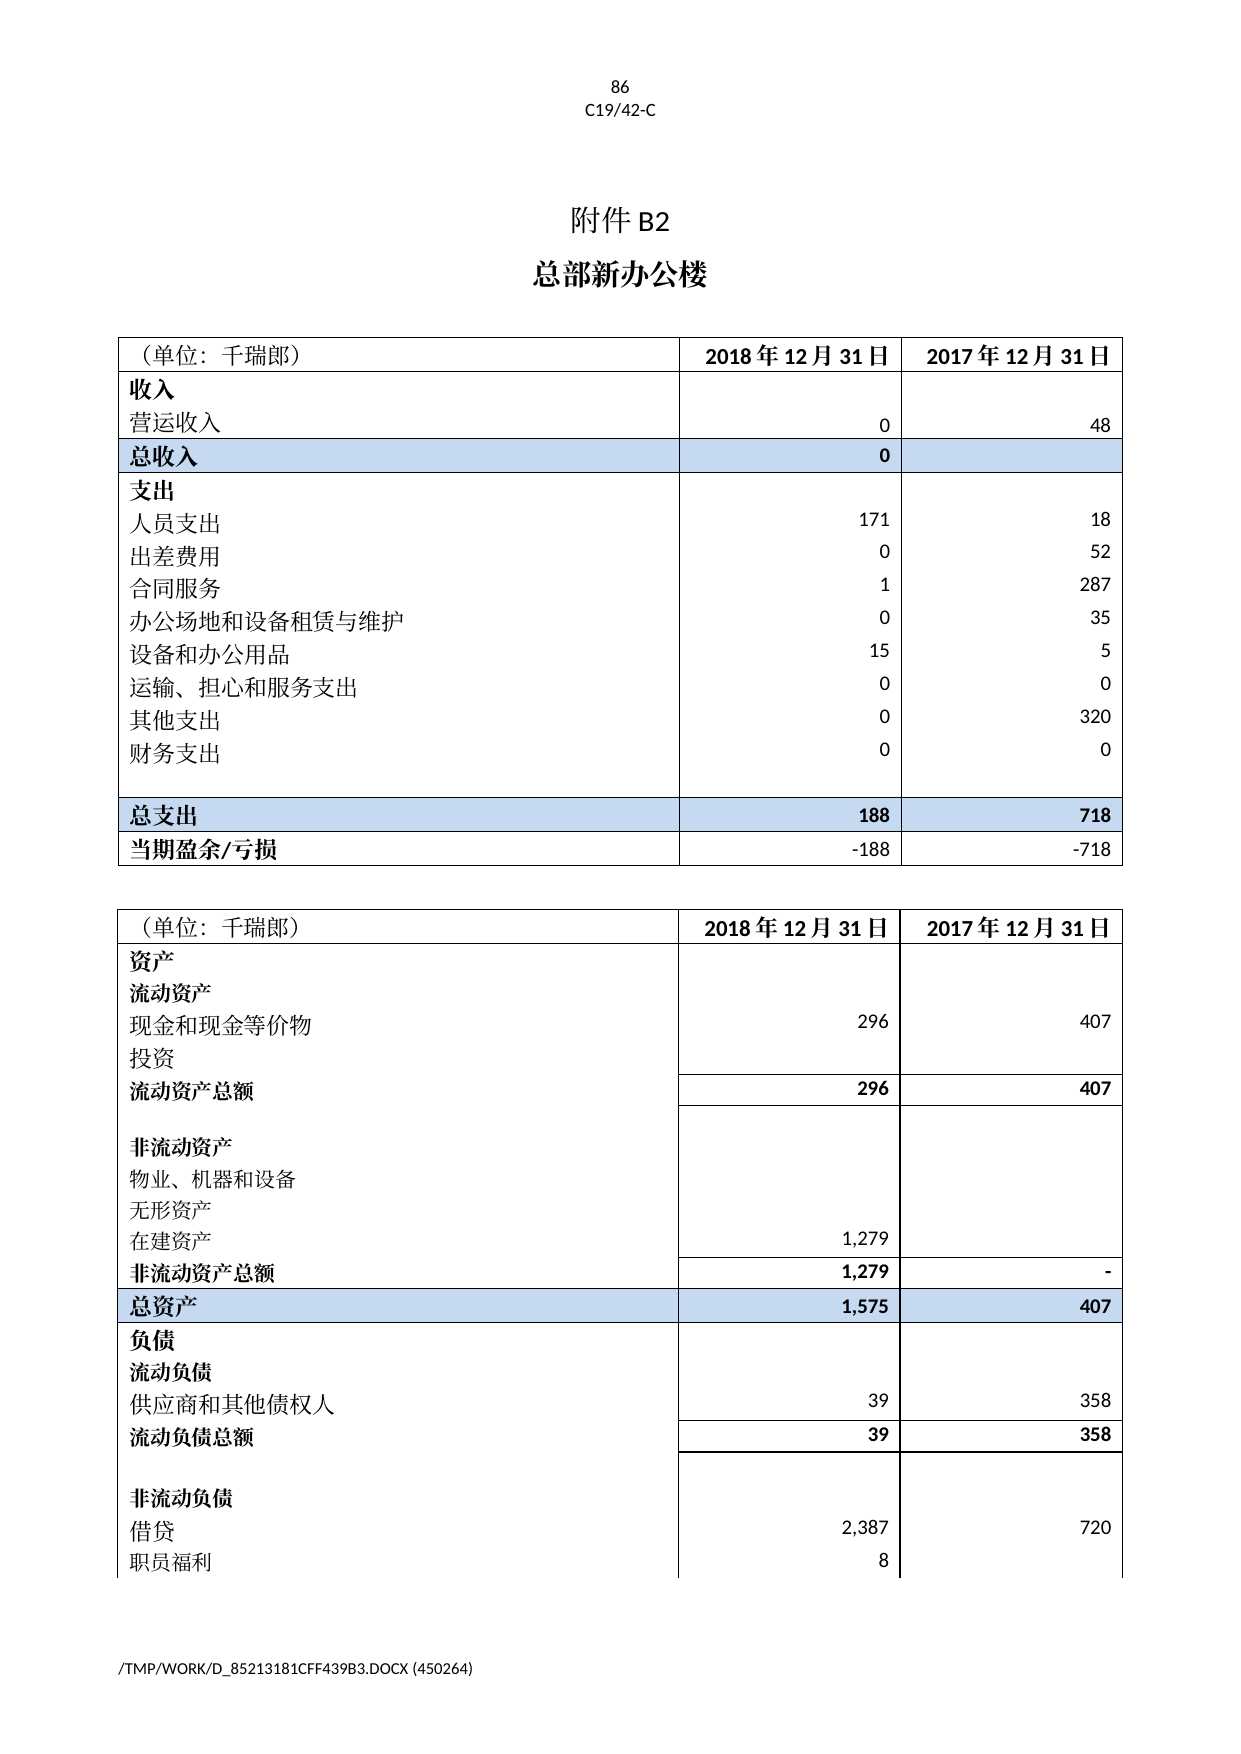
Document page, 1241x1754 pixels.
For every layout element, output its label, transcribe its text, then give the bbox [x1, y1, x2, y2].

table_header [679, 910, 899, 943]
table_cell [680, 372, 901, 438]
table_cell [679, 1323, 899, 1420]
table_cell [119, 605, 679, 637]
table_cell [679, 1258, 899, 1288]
text 总部新办公楼 [118, 252, 1122, 294]
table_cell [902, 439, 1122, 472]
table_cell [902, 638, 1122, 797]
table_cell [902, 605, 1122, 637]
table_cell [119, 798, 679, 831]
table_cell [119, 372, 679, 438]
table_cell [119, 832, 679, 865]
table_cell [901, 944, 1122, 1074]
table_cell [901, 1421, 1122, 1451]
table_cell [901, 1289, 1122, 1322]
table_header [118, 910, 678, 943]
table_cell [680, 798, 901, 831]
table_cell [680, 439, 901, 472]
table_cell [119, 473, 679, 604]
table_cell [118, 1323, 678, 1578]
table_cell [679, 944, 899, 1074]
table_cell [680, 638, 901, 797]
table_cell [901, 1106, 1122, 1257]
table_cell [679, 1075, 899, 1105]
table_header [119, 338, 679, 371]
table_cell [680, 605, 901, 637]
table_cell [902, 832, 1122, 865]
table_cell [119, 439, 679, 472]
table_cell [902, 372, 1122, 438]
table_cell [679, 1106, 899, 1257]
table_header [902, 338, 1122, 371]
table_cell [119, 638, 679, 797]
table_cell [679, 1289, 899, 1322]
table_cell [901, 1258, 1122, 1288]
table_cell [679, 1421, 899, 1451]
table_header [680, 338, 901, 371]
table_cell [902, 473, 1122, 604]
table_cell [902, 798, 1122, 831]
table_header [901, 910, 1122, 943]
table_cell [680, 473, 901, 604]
text 附件B2 [118, 198, 1122, 239]
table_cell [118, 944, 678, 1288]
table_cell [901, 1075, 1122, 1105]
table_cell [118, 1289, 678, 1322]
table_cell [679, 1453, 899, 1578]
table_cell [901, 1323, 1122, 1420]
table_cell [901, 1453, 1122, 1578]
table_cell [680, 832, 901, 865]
